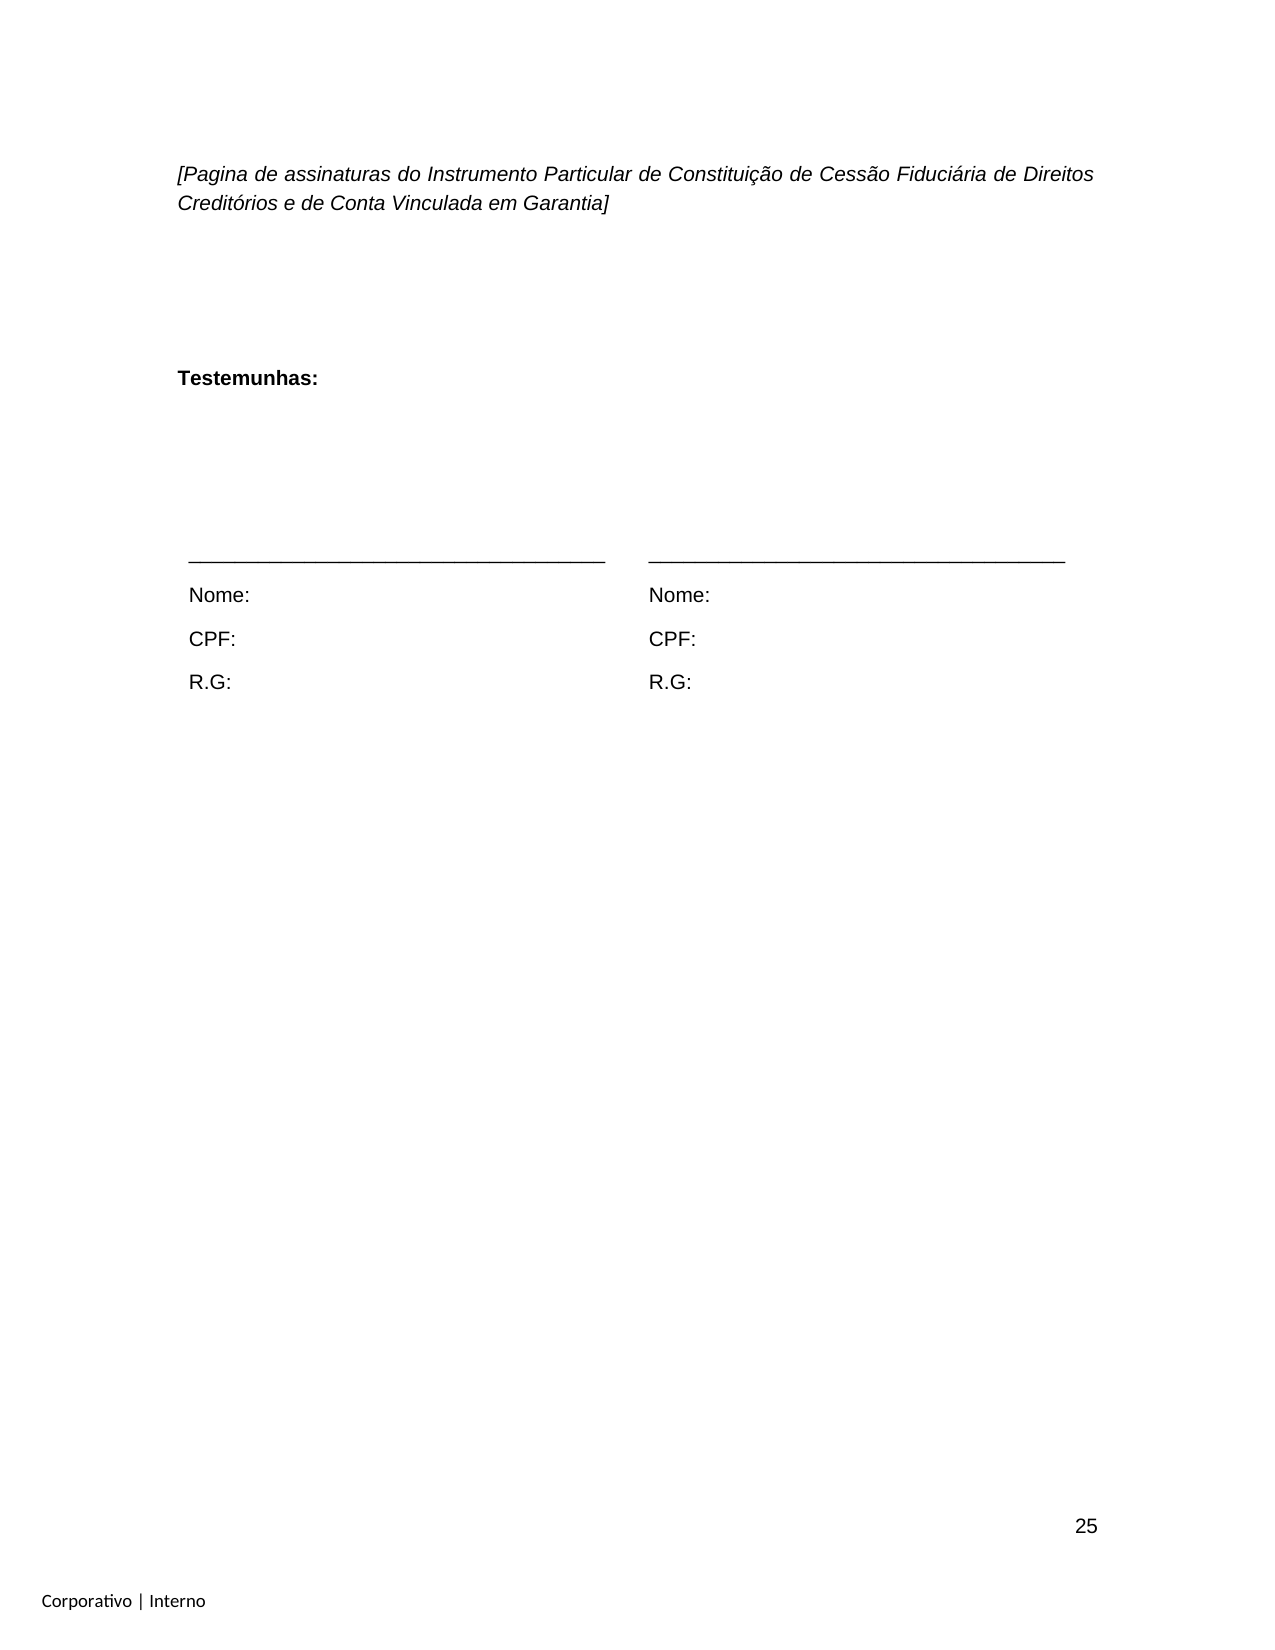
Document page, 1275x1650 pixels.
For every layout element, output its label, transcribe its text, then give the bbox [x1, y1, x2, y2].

table_header ____________________________________ Nome: CPF: R.G: [638, 525, 1098, 699]
text Testemunhas: [177, 365, 1098, 389]
text [Pagina de assinaturas do Instrumento Particular de Constituição de Cessão Fiduciária de Direitos Creditórios e de Conta Vinculada em Garantia] [177, 162, 1098, 215]
table_header ____________________________________ Nome: CPF: R.G: [177, 525, 637, 699]
